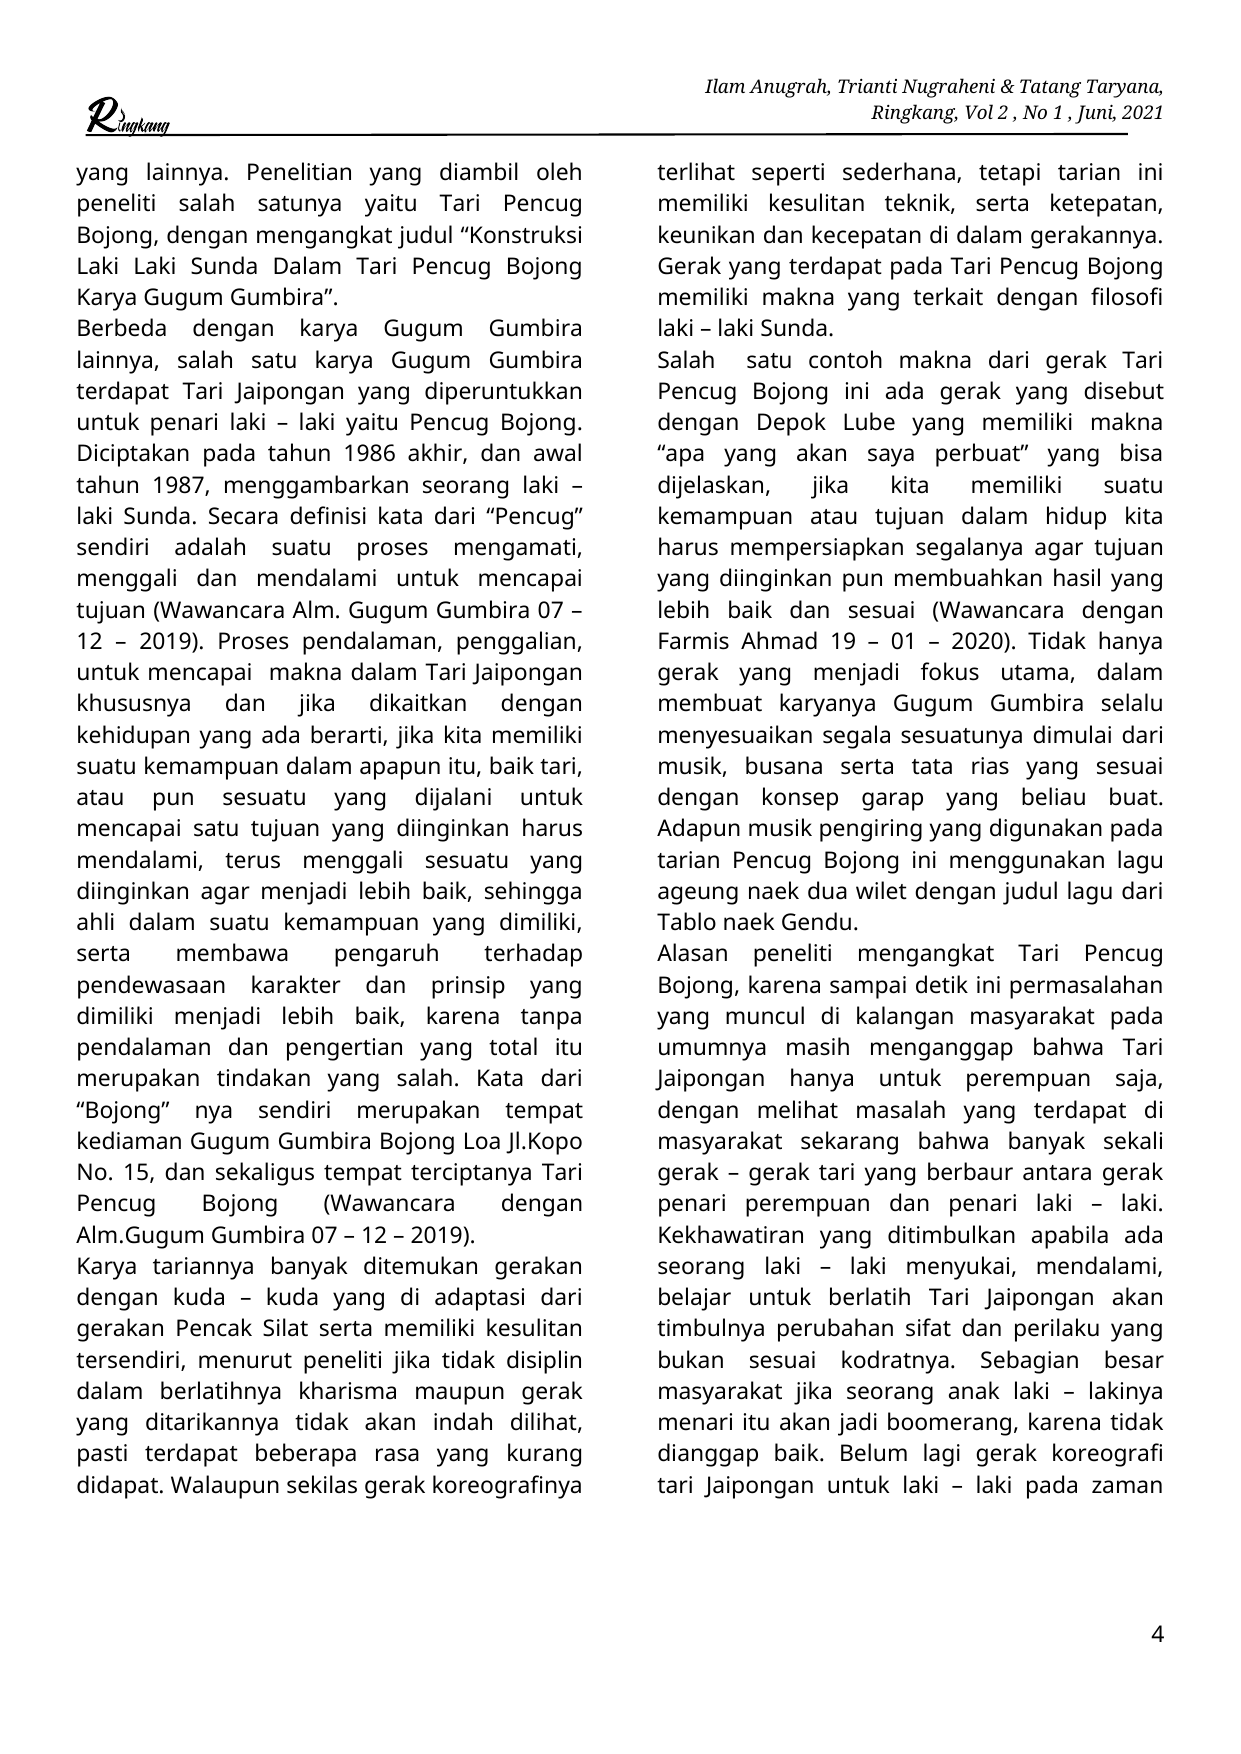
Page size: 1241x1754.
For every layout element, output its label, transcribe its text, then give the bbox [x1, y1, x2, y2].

picture [86, 137, 170, 141]
text Karya tariannya banyak ditemukan gerakan dengan kuda – kuda yang di adaptasi dari gerakan Pencak Silat serta memiliki kesulitan tersendiri, menurut peneliti jika tidak disiplin dalam berlatihnya kharisma maupun gerak yang ditarikannya tidak akan indah dilihat, pasti terdapat beberapa rasa yang kurang didapat. Walaupun sekilas gerak koreografinya terlihat seperti sederhana, tetapi tarian ini memiliki kesulitan teknik, serta ketepatan, keunikan dan kecepatan di dalam gerakannya. Gerak yang terdapat pada Tari Pencug Bojong memiliki makna yang terkait dengan filosofi laki – laki Sunda. [76, 1250, 583, 1500]
picture [86, 88, 170, 134]
text Berbeda dengan karya Gugum Gumbira lainnya, salah satu karya Gugum Gumbira terdapat Tari Jaipongan yang diperuntukkan untuk penari laki – laki yaitu Pencug Bojong. Diciptakan pada tahun 1986 akhir, dan awal tahun 1987, menggambarkan seorang laki – laki Sunda. Secara definisi kata dari “Pencug” sendiri adalah suatu proses mengamati, menggali dan mendalami untuk mencapai tujuan (Wawancara Alm. Gugum Gumbira 07 – 12 – 2019). Proses pendalaman, penggalian, untuk mencapai makna dalam Tari Jaipongan khususnya dan jika dikaitkan dengan kehidupan yang ada berarti, jika kita memiliki suatu kemampuan dalam apapun itu, baik tari, atau pun sesuatu yang dijalani untuk mencapai satu tujuan yang diinginkan harus mendalami, terus menggali sesuatu yang diinginkan agar menjadi lebih baik, sehingga ahli dalam suatu kemampuan yang dimiliki, serta membawa pengaruh terhadap pendewasaan karakter dan prinsip yang dimiliki menjadi lebih baik, karena tanpa pendalaman dan pengertian yang total itu merupakan tindakan yang salah. Kata dari “Bojong” nya sendiri merupakan tempat kediaman Gugum Gumbira Bojong Loa Jl.Kopo No. 15, dan sekaligus tempat terciptanya Tari Pencug Bojong (Wawancara dengan Alm.Gugum Gumbira 07 – 12 – 2019). [76, 312, 583, 1250]
text Salah satu contoh makna dari gerak Tari Pencug Bojong ini ada gerak yang disebut dengan Depok Lube yang memiliki makna “apa yang akan saya perbuat” yang bisa dijelaskan, jika kita memiliki suatu kemampuan atau tujuan dalam hidup kita harus mempersiapkan segalanya agar tujuan yang diinginkan pun membuahkan hasil yang lebih baik dan sesuai (Wawancara dengan Farmis Ahmad 19 – 01 – 2020). Tidak hanya gerak yang menjadi fokus utama, dalam membuat karyanya Gugum Gumbira selalu menyesuaikan segala sesuatunya dimulai dari musik, busana serta tata rias yang sesuai dengan konsep garap yang beliau buat. Adapun musik pengiring yang digunakan pada tarian Pencug Bojong ini menggunakan lagu ageung naek dua wilet dengan judul lagu dari Tablo naek Gendu. [657, 344, 1164, 937]
text Karya tariannya banyak ditemukan gerakan dengan kuda – kuda yang di adaptasi dari gerakan Pencak Silat serta memiliki kesulitan tersendiri, menurut peneliti jika tidak disiplin dalam berlatihnya kharisma maupun gerak yang ditarikannya tidak akan indah dilihat, pasti terdapat beberapa rasa yang kurang didapat. Walaupun sekilas gerak koreografinya terlihat seperti sederhana, tetapi tarian ini memiliki kesulitan teknik, serta ketepatan, keunikan dan kecepatan di dalam gerakannya. Gerak yang terdapat pada Tari Pencug Bojong memiliki makna yang terkait dengan filosofi laki – laki Sunda. [657, 156, 1164, 344]
